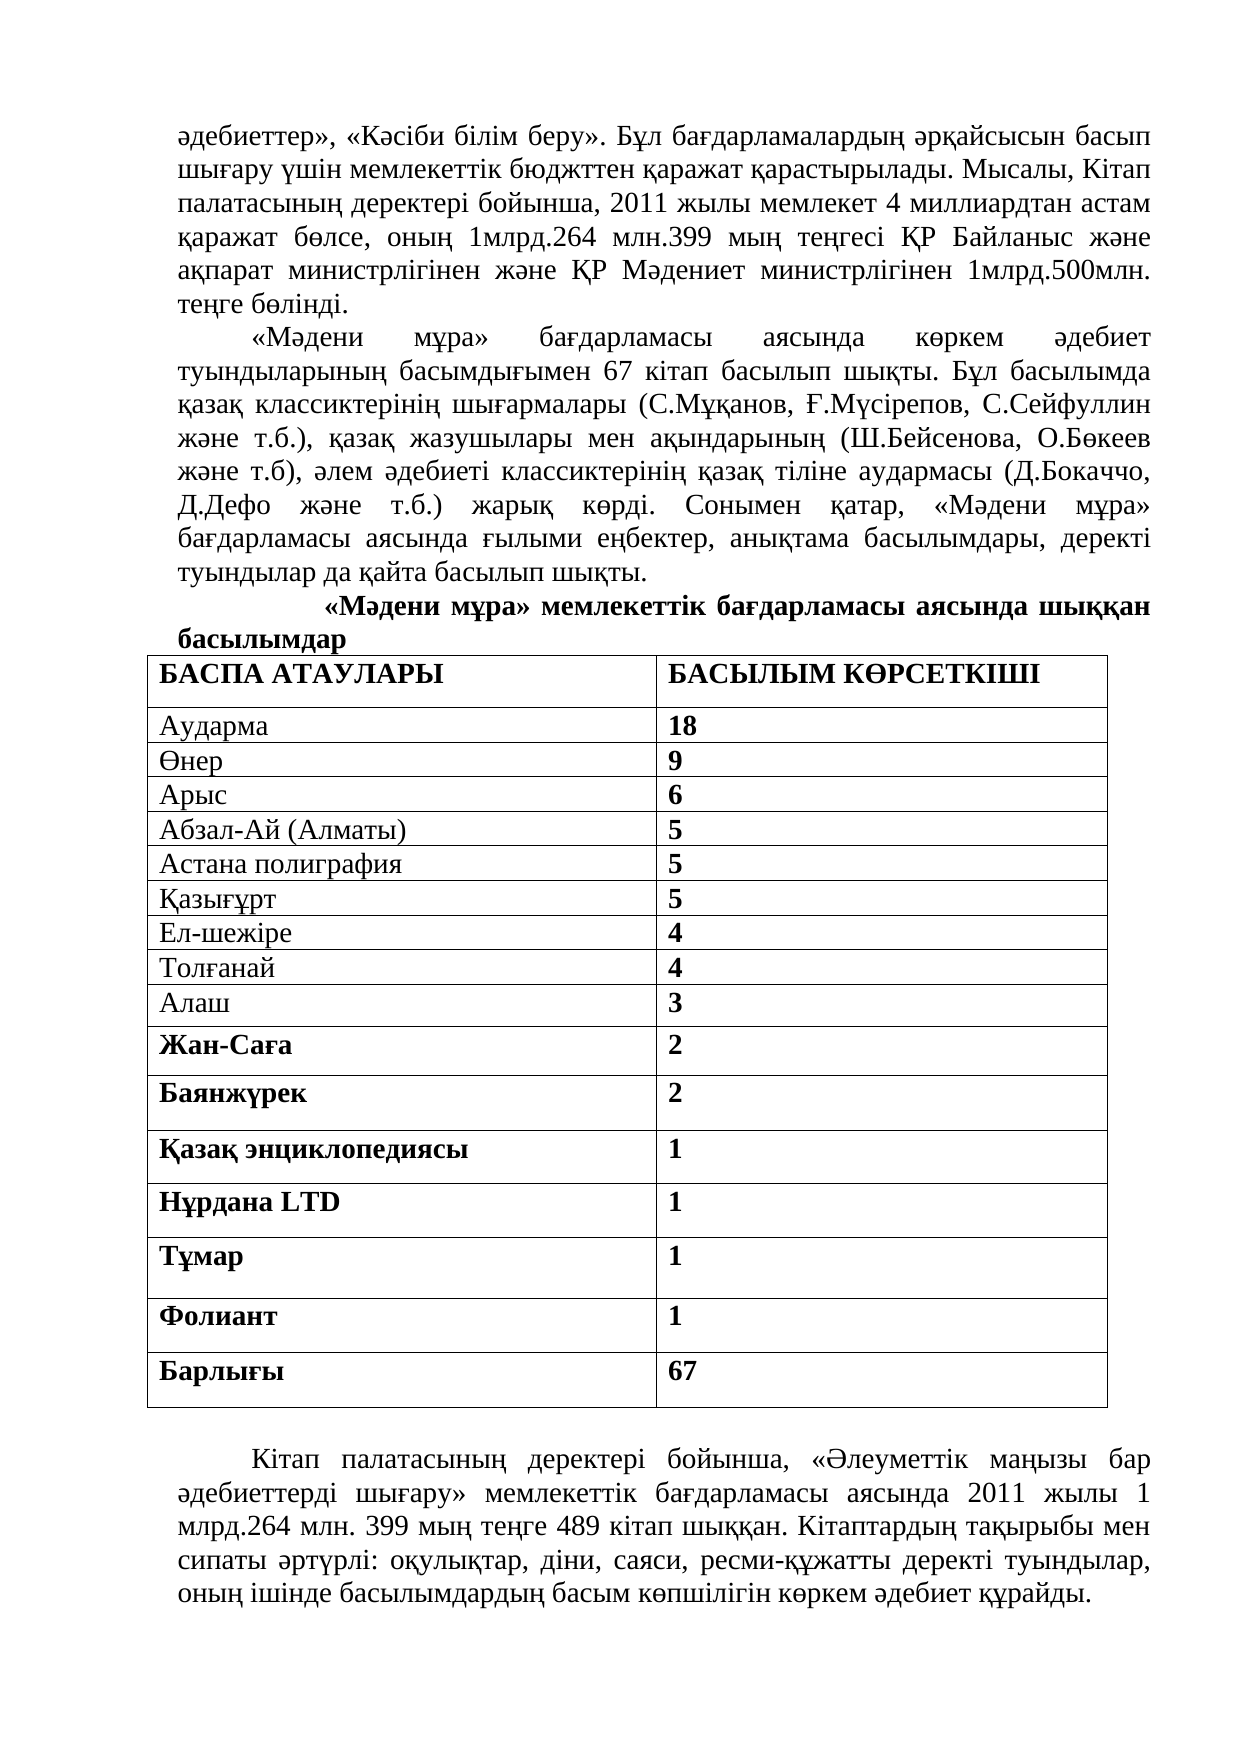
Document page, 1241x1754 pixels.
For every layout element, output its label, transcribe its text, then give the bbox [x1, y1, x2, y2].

table_cell 1 [657, 1299, 1107, 1352]
table_cell Арыс [148, 777, 656, 811]
table_cell 1 [657, 1184, 1107, 1237]
table_cell Тұмар [148, 1238, 656, 1297]
table_cell Барлығы [148, 1353, 656, 1407]
text «Мәдени мұра» бағдарламасы аясында көркем әдебиет туындыларының басымдығымен 67 кітап басылып шықты. Бұл басылымда қазақ классиктерінің шығармалары (С.Мұқанов, Ғ.Мүсірепов, С.Сейфуллин және т.б.), қазақ жазушылары мен ақындарының (Ш.Бейсенова, О.Бөкеев және т.б), әлем әдебиеті классиктерінің қазақ тіліне аудармасы (Д.Бокаччо, Д.Дефо және т.б.) жарық көрді. Сонымен қатар, «Мәдени мұра» бағдарламасы аясында ғылыми еңбектер, анықтама басылымдары, деректі туындылар да қайта басылып шықты. [177, 319, 1152, 588]
table_cell 9 [657, 743, 1107, 776]
table_cell 6 [657, 777, 1107, 811]
text Кітап палатасының деректері бойынша, «Әлеуметтік маңызы бар әдебиеттерді шығару» мемлекеттік бағдарламасы аясында 2011 жылы 1 млрд.264 млн. 399 мың теңге 489 кітап шыққан. Кітаптардың тақырыбы мен сипаты әртүрлі: оқулықтар, діни, саяси, ресми-құжатты деректі туындылар, оның ішінде басылымдардың басым көпшілігін көркем әдебиет құрайды. [177, 1441, 1152, 1609]
table_cell 1 [657, 1238, 1107, 1297]
table_cell Жан-Саға [148, 1027, 656, 1074]
table_cell Алаш [148, 985, 656, 1026]
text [177, 118, 1152, 319]
table_cell 2 [657, 1076, 1107, 1130]
table_cell Абзал-Ай (Алматы) [148, 812, 656, 845]
table_cell 5 [657, 881, 1107, 914]
table_cell 5 [657, 812, 1107, 845]
table_cell 3 [657, 985, 1107, 1026]
table_cell Ел-шежіре [148, 916, 656, 949]
text «Мәдени мұра» мемлекеттік бағдарламасы аясында шыққан басылымдар [177, 588, 1152, 655]
table_cell Толғанай [148, 950, 656, 984]
table_cell 4 [657, 916, 1107, 949]
table_cell Баянжүрек [148, 1076, 656, 1130]
table_cell 5 [657, 846, 1107, 880]
table_cell 2 [657, 1027, 1107, 1074]
table_cell Фолиант [148, 1299, 656, 1352]
table_cell Астана полиграфия [148, 846, 656, 880]
table_cell 67 [657, 1353, 1107, 1407]
table_cell Қазақ энциклопедиясы [148, 1131, 656, 1183]
table_cell Нұрдана LTD [148, 1184, 656, 1237]
table_cell Аударма [148, 708, 656, 742]
table_header БАСЫЛЫМ КӨРСЕТКІШІ [657, 656, 1107, 707]
table_cell Қазығұрт [148, 881, 656, 914]
table_cell 4 [657, 950, 1107, 984]
table_cell Өнер [148, 743, 656, 776]
table_header БАСПА АТАУЛАРЫ [148, 656, 656, 707]
table_cell 18 [657, 708, 1107, 742]
table_cell 1 [657, 1131, 1107, 1183]
